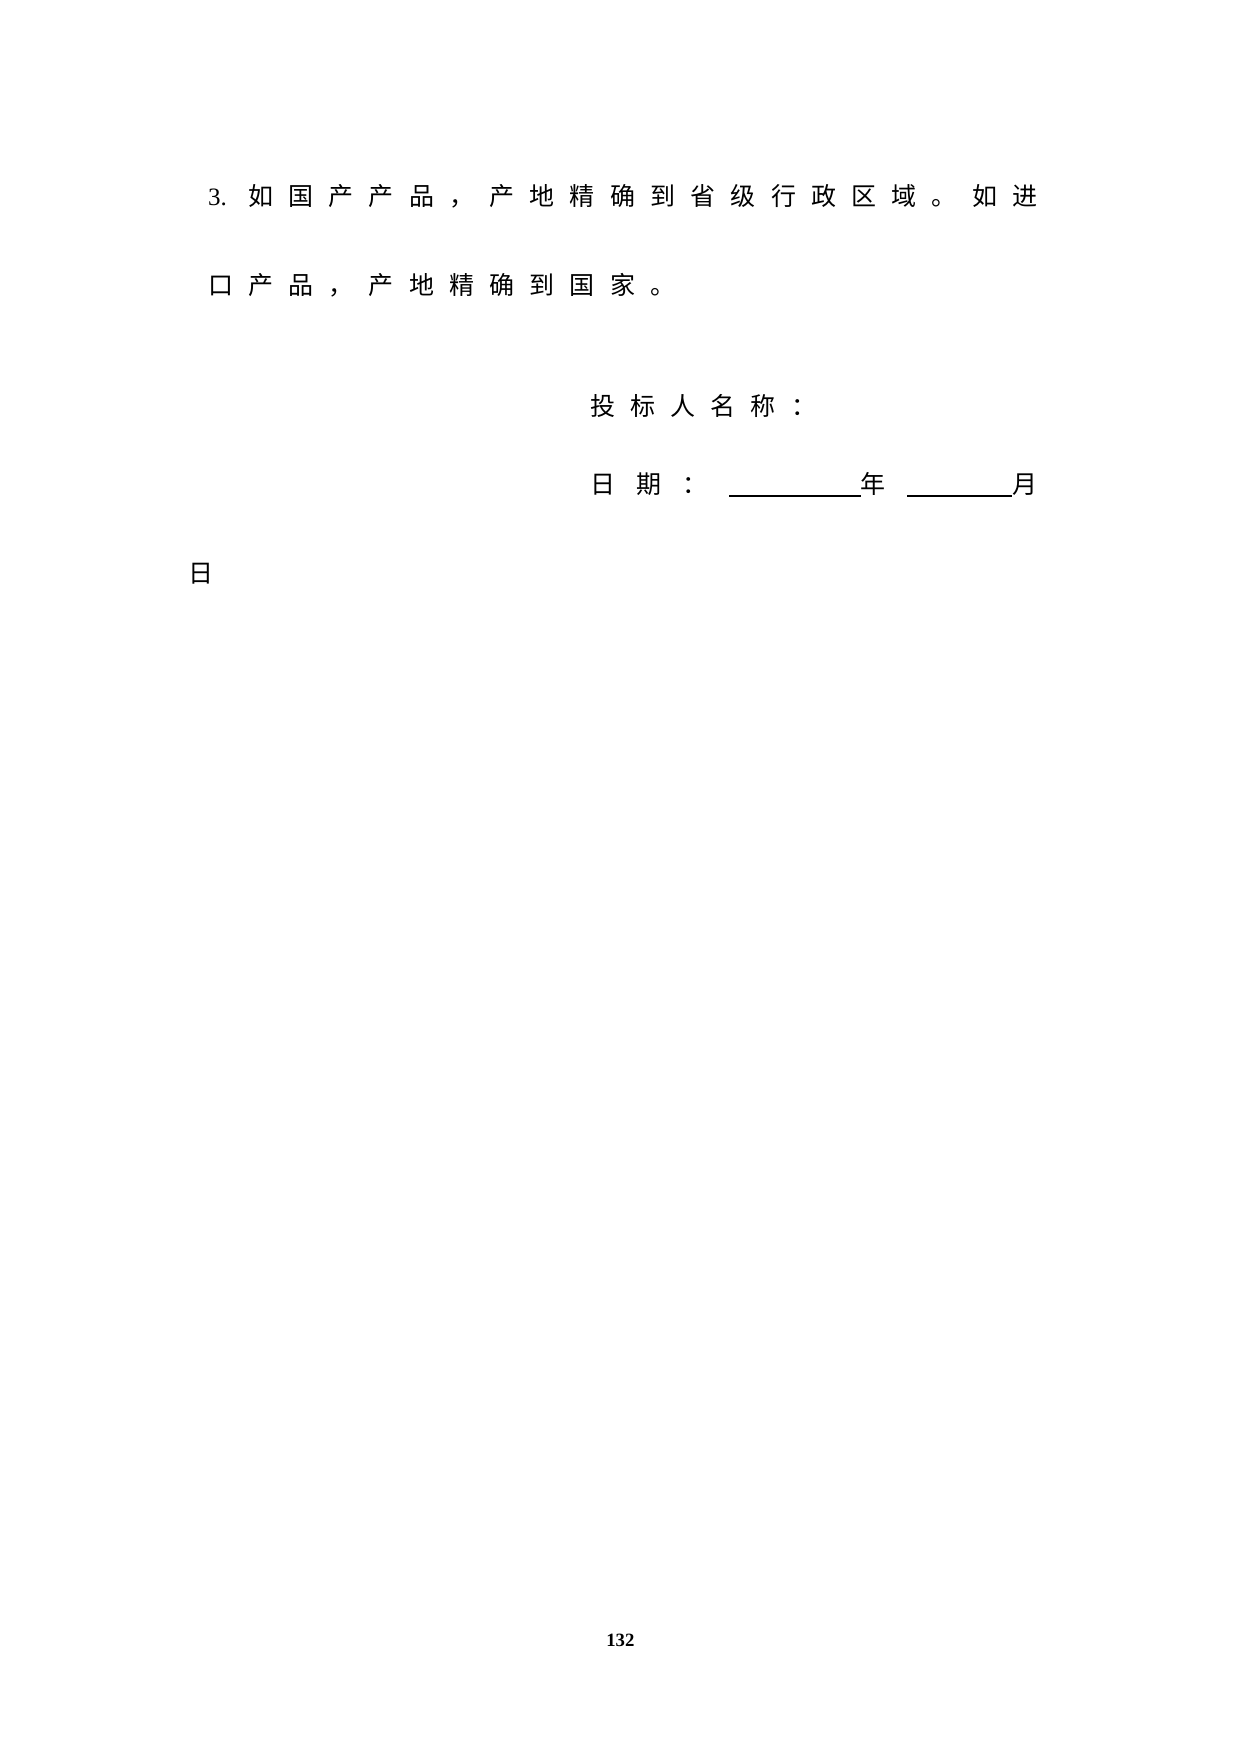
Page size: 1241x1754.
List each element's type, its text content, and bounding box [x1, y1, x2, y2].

text 3. 如国产产品，产地精确到省级行政区域。如进口产品，产地精确到国家。 [207, 164, 1052, 313]
text 日期： 年 月 日 [188, 453, 1052, 601]
text 投标人名称： [188, 375, 1052, 434]
